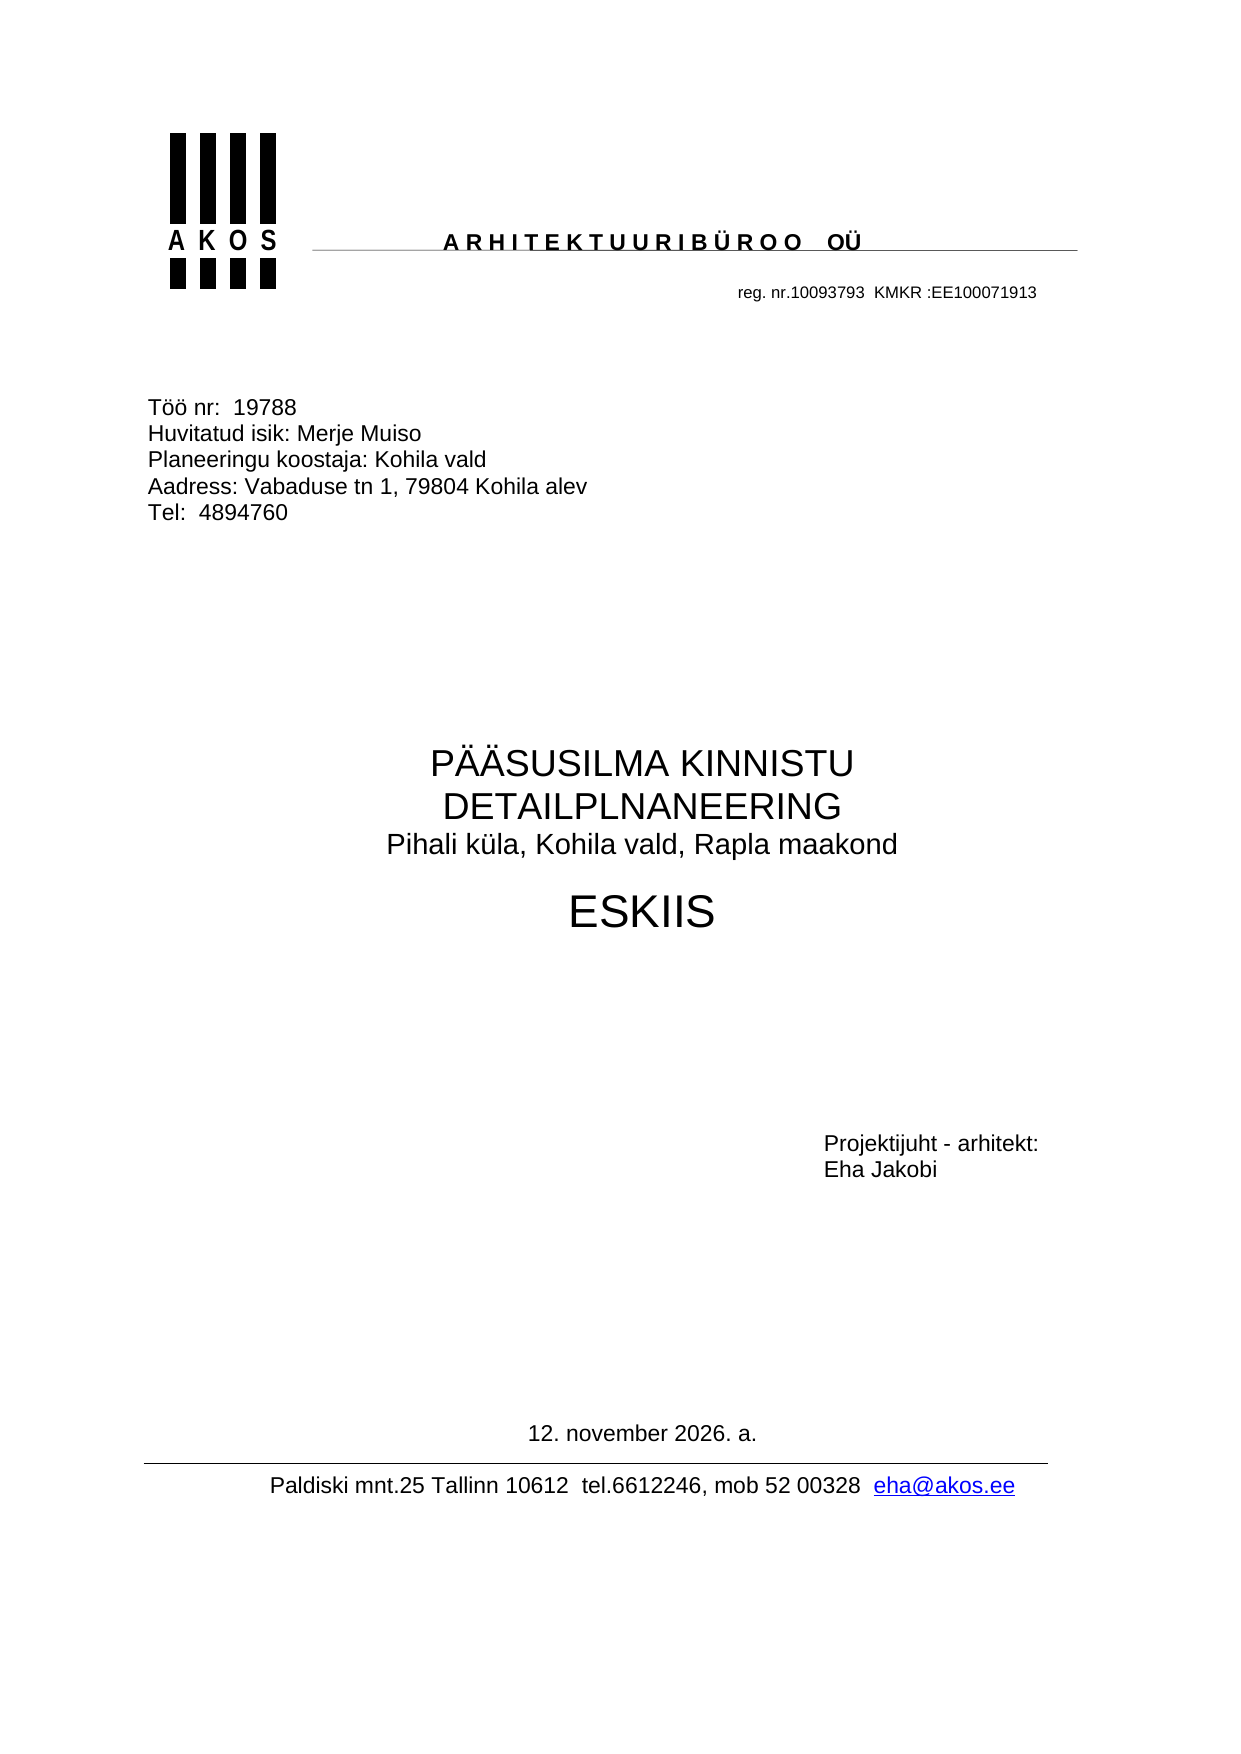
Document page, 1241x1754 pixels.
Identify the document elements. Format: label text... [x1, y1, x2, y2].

text Huvitatud isik: Merje Muiso [148, 420, 1137, 446]
text Paldiski mnt.25 Tallinn 10612 tel.6612246, mob 52 00328 eha@akos.ee [148, 1472, 1137, 1498]
text ESKIIS [148, 885, 1137, 937]
text Eha Jakobi [688, 1156, 1137, 1182]
text DETAILPLNANEERING [148, 784, 1137, 827]
text Tel: 4894760 [148, 499, 1137, 525]
text PÄÄSUSILMA KINNISTU [148, 741, 1137, 784]
text A K O S A R H I T E K T U U R I B Ü R O O OÜ [148, 223, 1137, 257]
text Projektijuht - arhitekt: [688, 1129, 1137, 1156]
text Töö nr: 19788 [148, 393, 1137, 420]
text Planeeringu koostaja: Kohila vald [148, 446, 1137, 473]
text Aadress: Vabaduse tn 1, 79804 Kohila alev [148, 473, 1137, 499]
text 4. märts 2019. a. [148, 1419, 1137, 1446]
text reg. nr.10093793 KMKR :EE100071913 [148, 283, 1137, 302]
text Pihali küla, Kohila vald, Rapla maakond [148, 827, 1137, 861]
